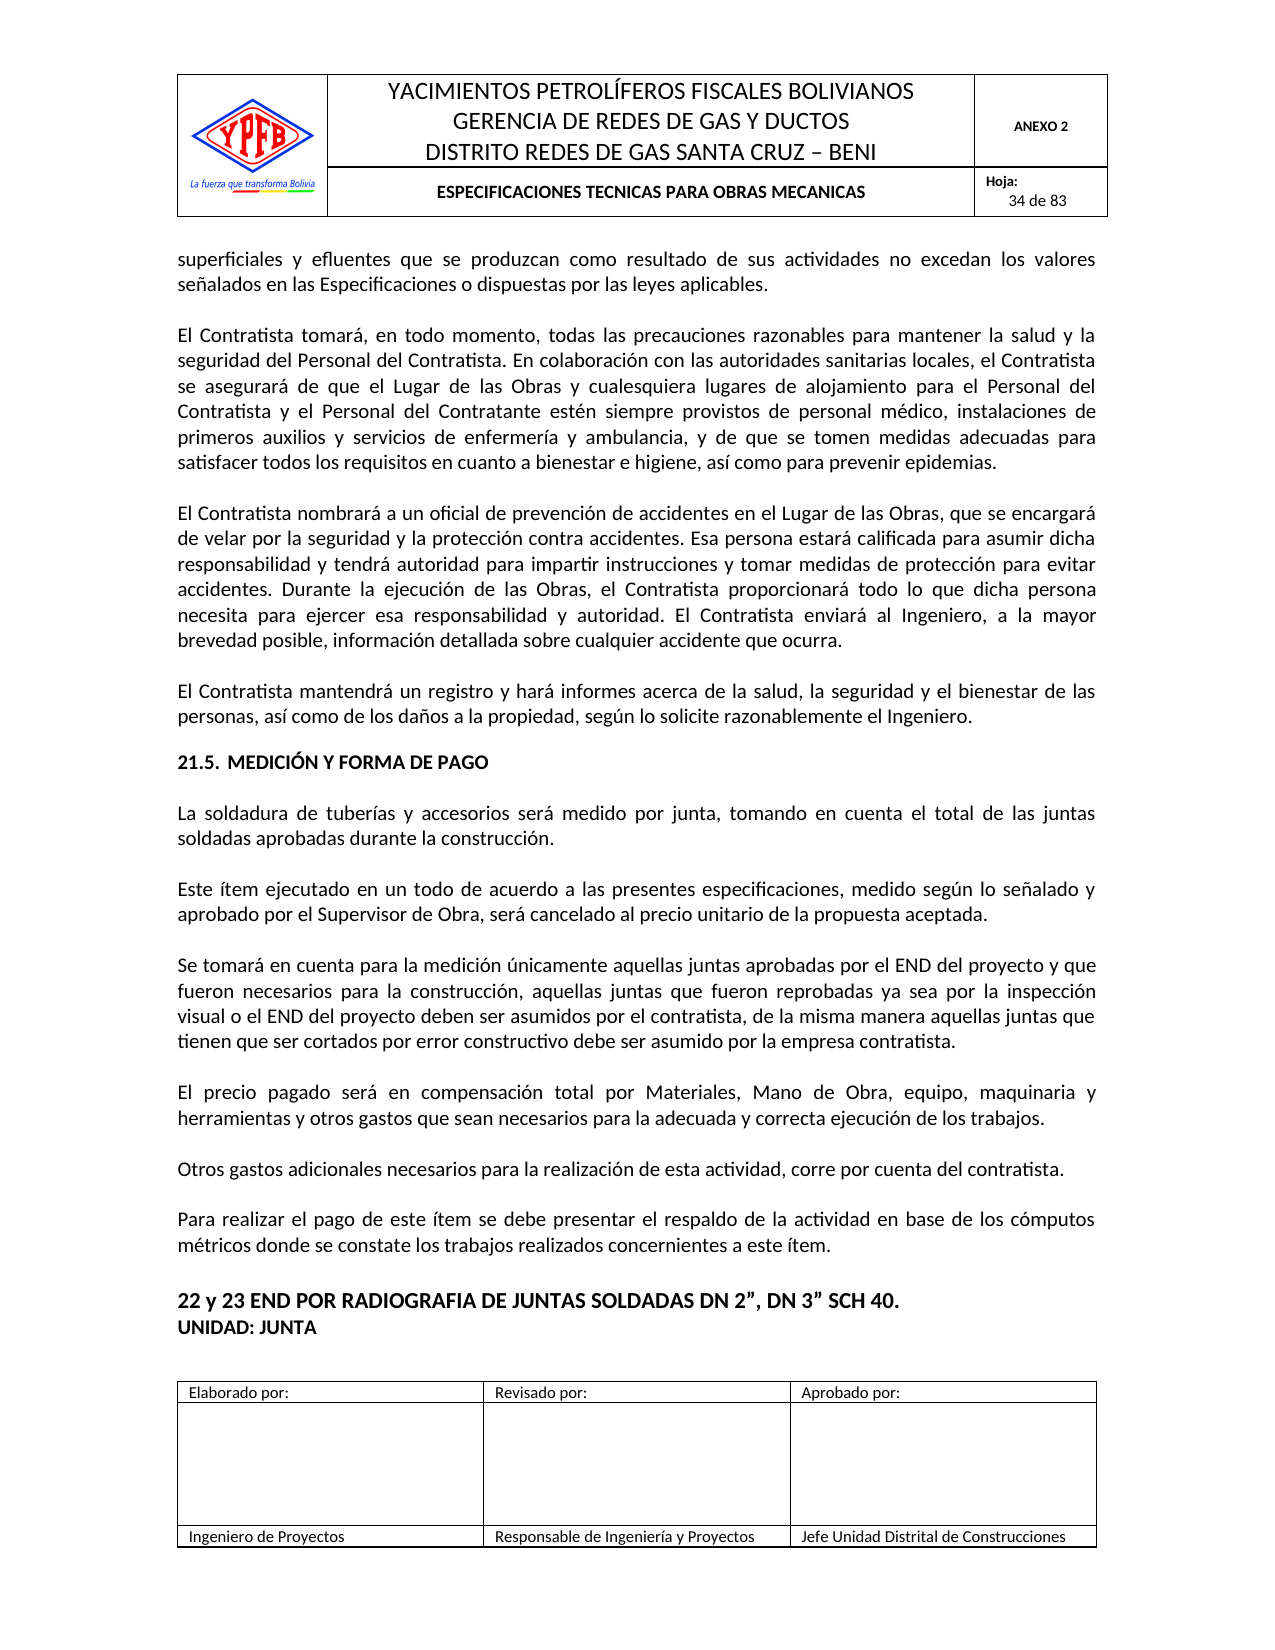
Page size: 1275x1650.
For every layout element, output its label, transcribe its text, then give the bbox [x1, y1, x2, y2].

text El Contratista tomará, en todo momento, todas las precauciones razonables para mantener la salud y la seguridad del Personal del Contratista. En colaboración con las autoridades sanitarias locales, el Contratista se asegurará de que el Lugar de las Obras y cualesquiera lugares de alojamiento para el Personal del Contratista y el Personal del Contratante estén siempre provistos de personal médico, instalaciones de primeros auxilios y servicios de enfermería y ambulancia, y de que se tomen medidas adecuadas para satisfacer todos los requisitos en cuanto a bienestar e higiene, así como para prevenir epidemias. [177, 322, 1098, 475]
text UNIDAD: JUNTA [177, 1314, 1098, 1340]
list MEDICIÓN Y FORMA DE PAGO [177, 749, 1098, 774]
text Este ítem ejecutado en un todo de acuerdo a las presentes especificaciones, medido según lo señalado y aprobado por el Supervisor de Obra, será cancelado al precio unitario de la propuesta aceptada. [177, 876, 1098, 927]
text Se tomará en cuenta para la medición únicamente aquellas juntas aprobadas por el END del proyecto y que fueron necesarios para la construcción, aquellas juntas que fueron reprobadas ya sea por la inspección visual o el END del proyecto deben ser asumidos por el contratista, de la misma manera aquellas juntas que tienen que ser cortados por error constructivo debe ser asumido por la empresa contratista. [177, 952, 1098, 1054]
text 22 y 23 END POR RADIOGRAFIA DE JUNTAS SOLDADAS DN 2”, DN 3” SCH 40. [177, 1286, 1098, 1314]
text El Contratista nombrará a un oficial de prevención de accidentes en el Lugar de las Obras, que se encargará de velar por la seguridad y la protección contra accidentes. Esa persona estará calificada para asumir dicha responsabilidad y tendrá autoridad para impartir instrucciones y tomar medidas de protección para evitar accidentes. Durante la ejecución de las Obras, el Contratista proporcionará todo lo que dicha persona necesita para ejercer esa responsabilidad y autoridad. El Contratista enviará al Ingeniero, a la mayor brevedad posible, información detallada sobre cualquier accidente que ocurra. [177, 500, 1098, 653]
picture [188, 93, 316, 198]
text Otros gastos adicionales necesarios para la realización de esta actividad, corre por cuenta del contratista. [177, 1156, 1098, 1181]
text El precio pagado será en compensación total por Materiales, Mano de Obra, equipo, maquinaria y herramientas y otros gastos que sean necesarios para la adecuada y correcta ejecución de los trabajos. [177, 1079, 1098, 1130]
text La soldadura de tuberías y accesorios será medido por junta, tomando en cuenta el total de las juntas soldadas aprobadas durante la construcción. [177, 800, 1098, 851]
text Para realizar el pago de este ítem se debe presentar el respaldo de la actividad en base de los cómputos métricos donde se constate los trabajos realizados concernientes a este ítem. [177, 1207, 1098, 1257]
text El Contratista mantendrá un registro y hará informes acerca de la salud, la seguridad y el bienestar de las personas, así como de los daños a la propiedad, según lo solicite razonablemente el Ingeniero. [177, 678, 1098, 729]
